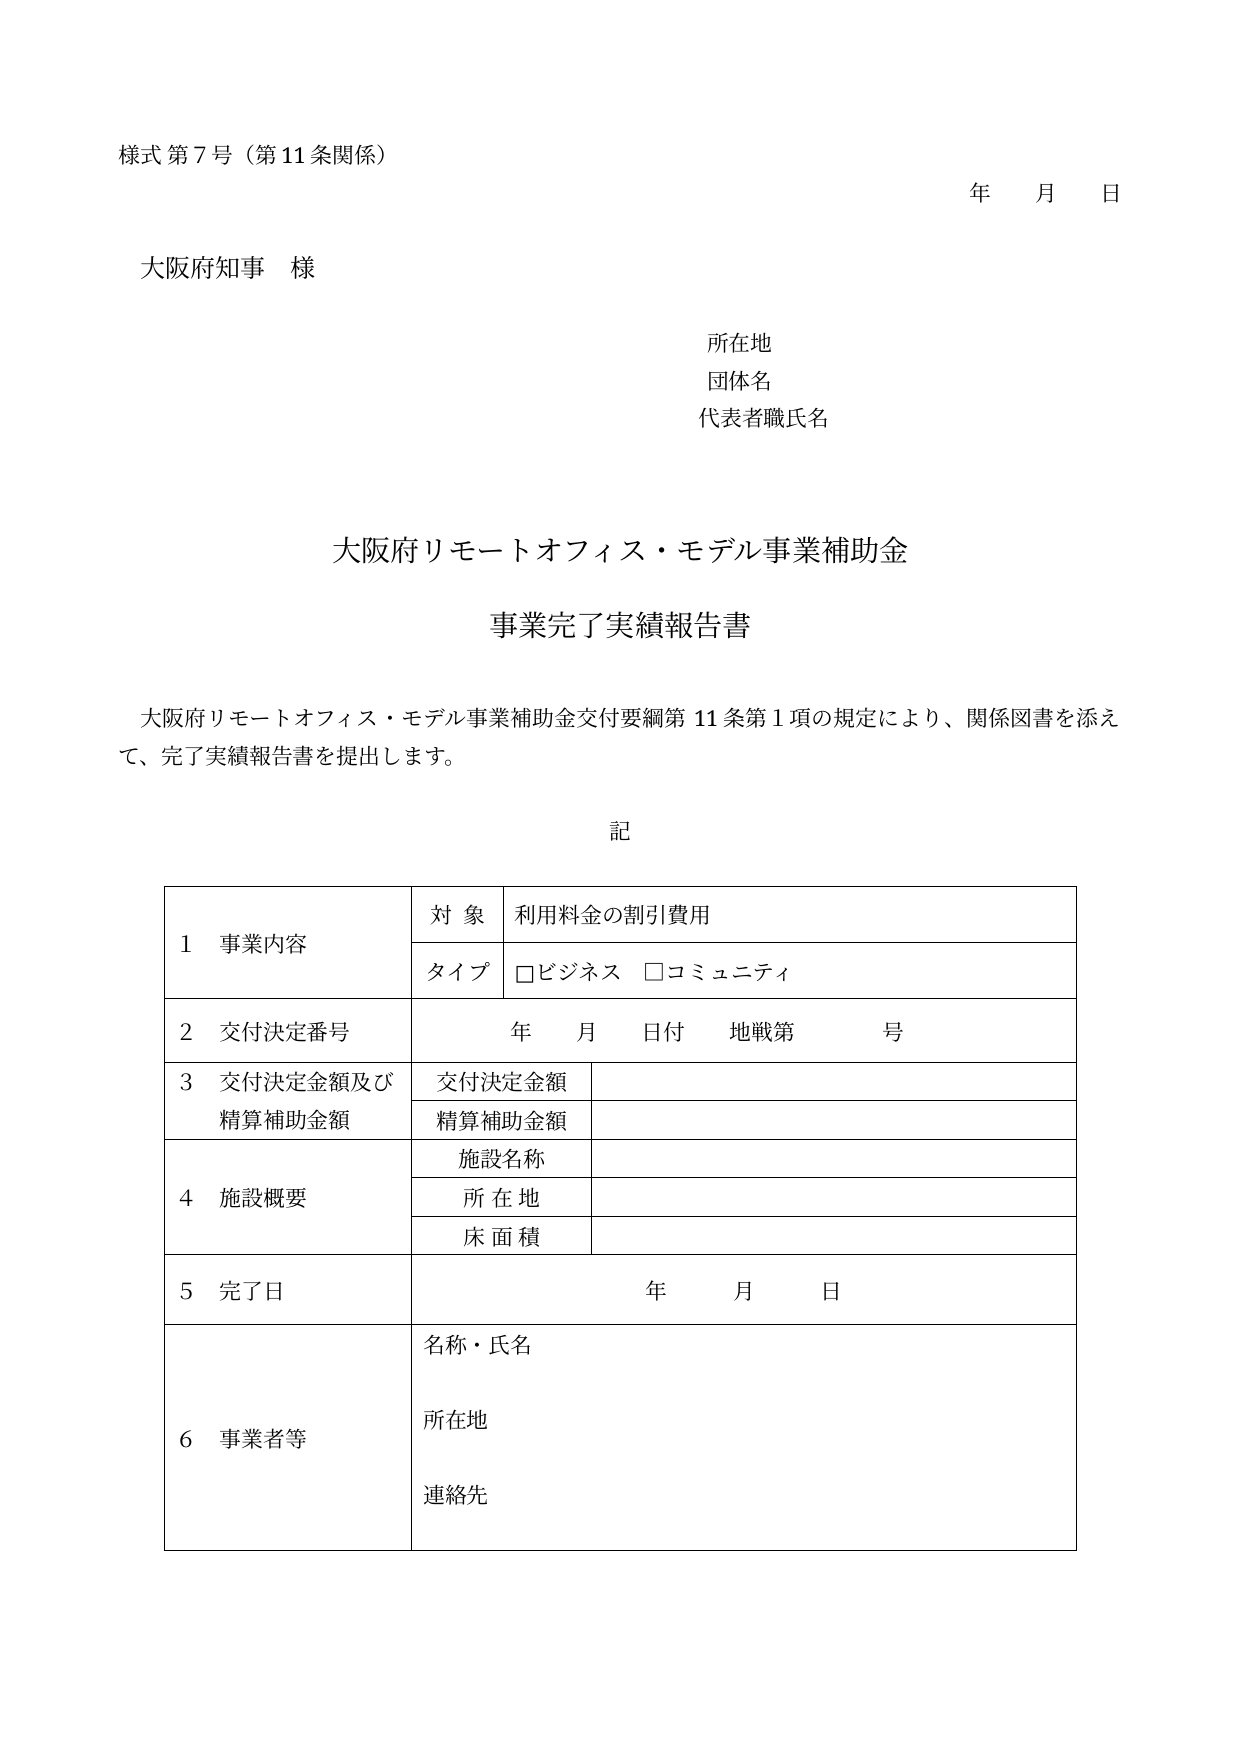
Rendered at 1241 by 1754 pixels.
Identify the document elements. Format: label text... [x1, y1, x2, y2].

table_cell ５ 完了日 [165, 1255, 411, 1324]
text 大阪府リモートオフィス・モデル事業補助金交付要綱第11条第１項の規定により、関係図書を添えて、完了実績報告書を提出します。 [118, 698, 1122, 773]
table_cell 交付決定金額 [412, 1063, 591, 1100]
table_cell ２ 交付決定番号 [165, 999, 411, 1062]
table_cell 名称・氏名 所在地 連絡先 [412, 1325, 1076, 1550]
text 所在地 団体名 [118, 323, 772, 398]
table_cell 所在地 [412, 1178, 591, 1216]
table_cell タイプ [412, 943, 503, 998]
text 様式 第７号（第11条関係） [118, 136, 1122, 173]
subtitle 記 [118, 811, 1122, 848]
table_cell [592, 1063, 1076, 1100]
text 代表者職氏名 [118, 398, 1122, 436]
table_header 利用料金の割引費用 [504, 887, 1076, 942]
text 年 月 日 [118, 173, 1122, 211]
table_cell 年 月 日 [412, 1255, 1076, 1324]
table_cell ３ 交付決定金額及び 精算補助金額 [165, 1063, 411, 1139]
table_cell 年 月 日付 地戦第 号 [412, 999, 1076, 1062]
text 大阪府知事 様 [140, 248, 1122, 286]
text 事業完了実績報告書 [118, 586, 1122, 661]
table_cell 床 面 積 [412, 1217, 591, 1254]
table_cell □ビジネス □コミュニティ [504, 943, 1076, 998]
table_cell 施設名称 [412, 1140, 591, 1177]
text 大阪府リモートオフィス・モデル事業補助金 [118, 511, 1122, 586]
table_cell 精算補助金額 [412, 1101, 591, 1139]
table_cell ６ 事業者等 [165, 1325, 411, 1550]
table_cell ４ 施設概要 [165, 1140, 411, 1254]
table_cell [592, 1140, 1076, 1177]
table_cell [592, 1101, 1076, 1139]
table_header １ 事業内容 [165, 887, 411, 998]
table_cell [592, 1217, 1076, 1254]
table_header 対 象 [412, 887, 503, 942]
table_cell [592, 1178, 1076, 1216]
